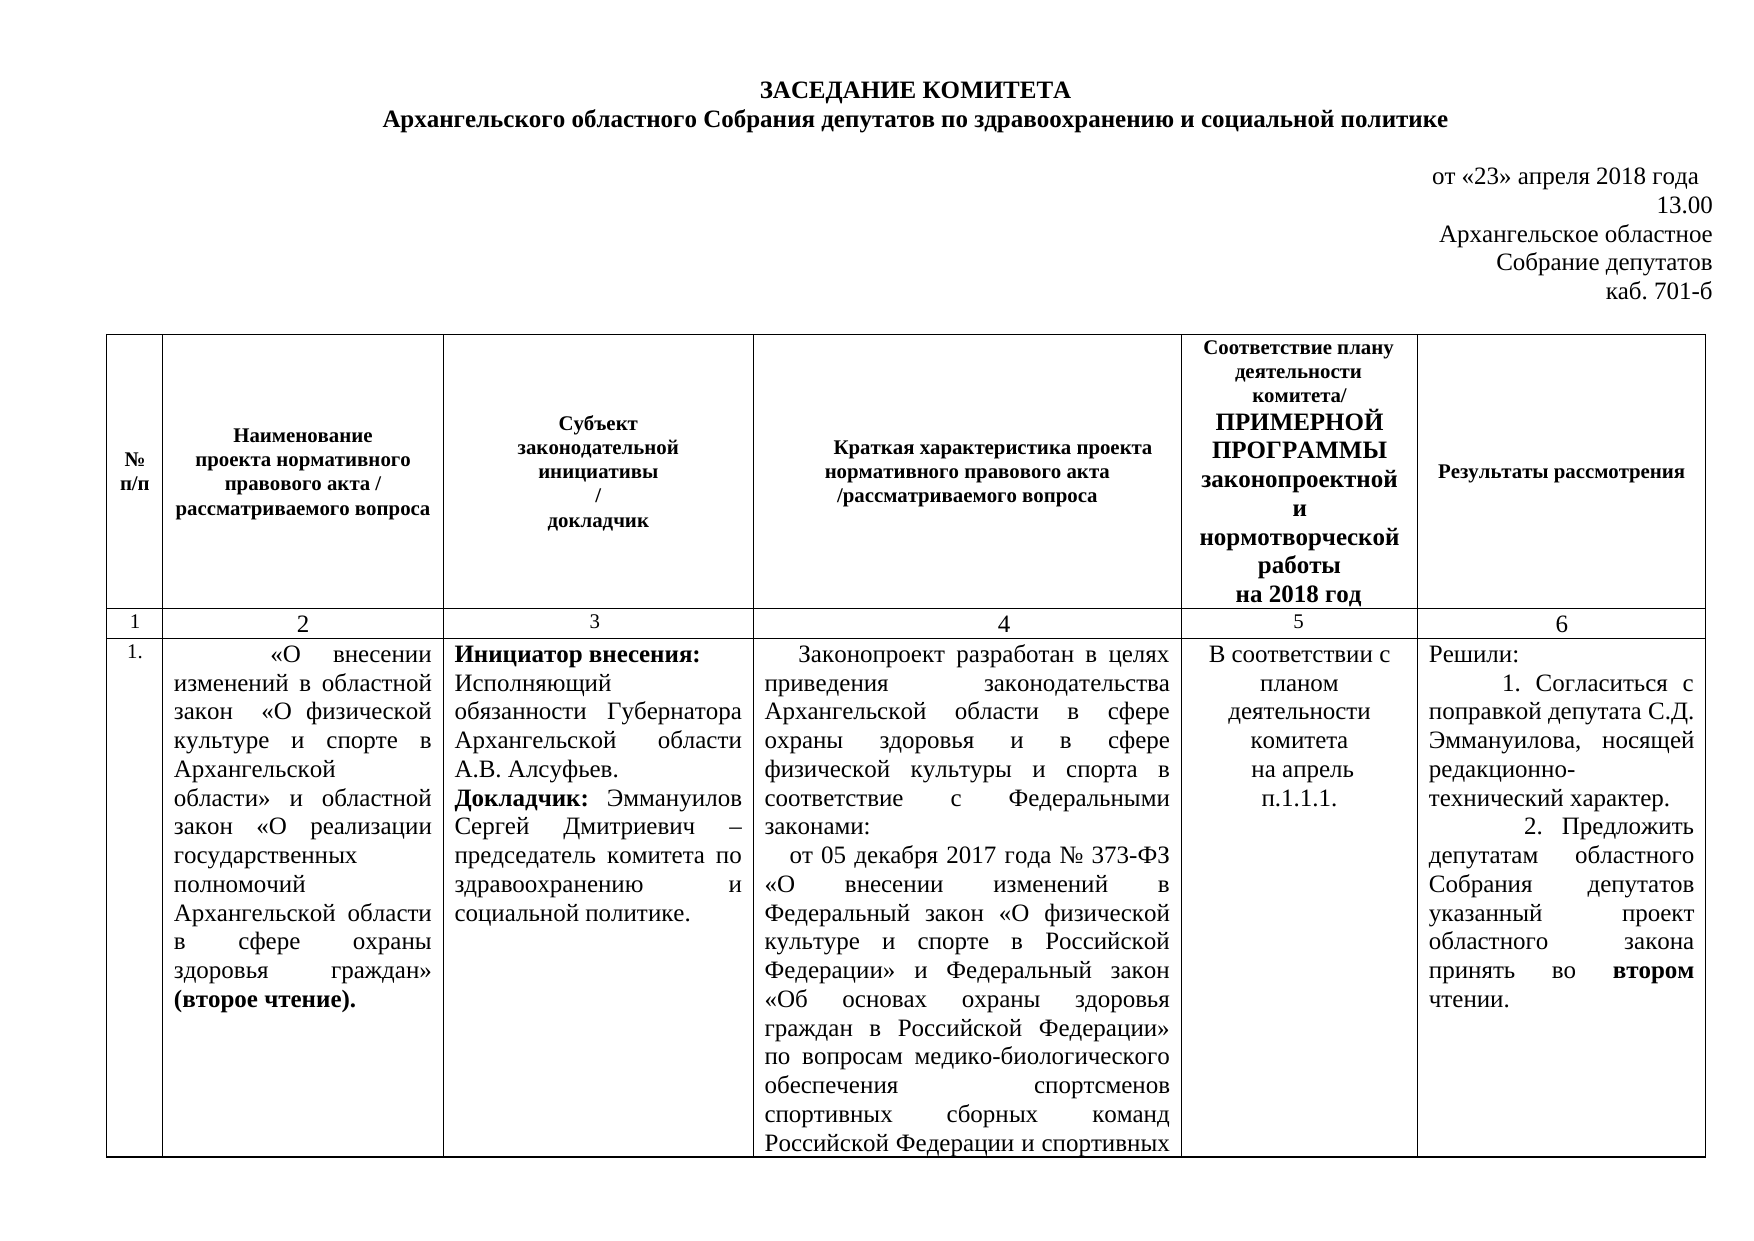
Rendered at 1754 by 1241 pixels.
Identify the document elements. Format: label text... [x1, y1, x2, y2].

text 13.00 [118, 190, 1712, 219]
text Архангельское областное [118, 219, 1712, 247]
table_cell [1182, 639, 1417, 1156]
table_header Соответствие плану деятельности комитета/ ПРИМЕРНОЙ ПРОГРАММЫ законопроектной и нормотворческой работы на 2018 год [1182, 335, 1417, 608]
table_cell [754, 639, 1181, 1156]
table_header № п/п [107, 335, 162, 608]
text Собрание депутатов [118, 247, 1712, 276]
text ЗАСЕДАНИЕ КОМИТЕТА [118, 75, 1712, 104]
table_header Краткая характеристика проекта нормативного правового акта /рассматриваемого вопроса [754, 335, 1181, 608]
table_header Наименование проекта нормативного правового акта / рассматриваемого вопроса [163, 335, 443, 608]
text Архангельского областного Собрания депутатов по здравоохранению и социальной политике [118, 104, 1712, 132]
text от «23» апреля 2018 года [118, 161, 1712, 190]
table_cell 1. [107, 639, 162, 1156]
table_cell 3 [444, 609, 753, 638]
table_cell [444, 639, 753, 1156]
text каб. 701-б [118, 276, 1712, 305]
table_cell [1418, 639, 1705, 1156]
table_cell 1 [107, 609, 162, 638]
table_cell 4 [754, 609, 1181, 638]
table_cell 6 [1418, 609, 1705, 638]
table_cell 2 [163, 609, 443, 638]
table_header Субъект законодательной инициативы / докладчик [444, 335, 753, 608]
table_header Результаты рассмотрения [1418, 335, 1705, 608]
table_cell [163, 639, 443, 1156]
table_cell 5 [1182, 609, 1417, 638]
